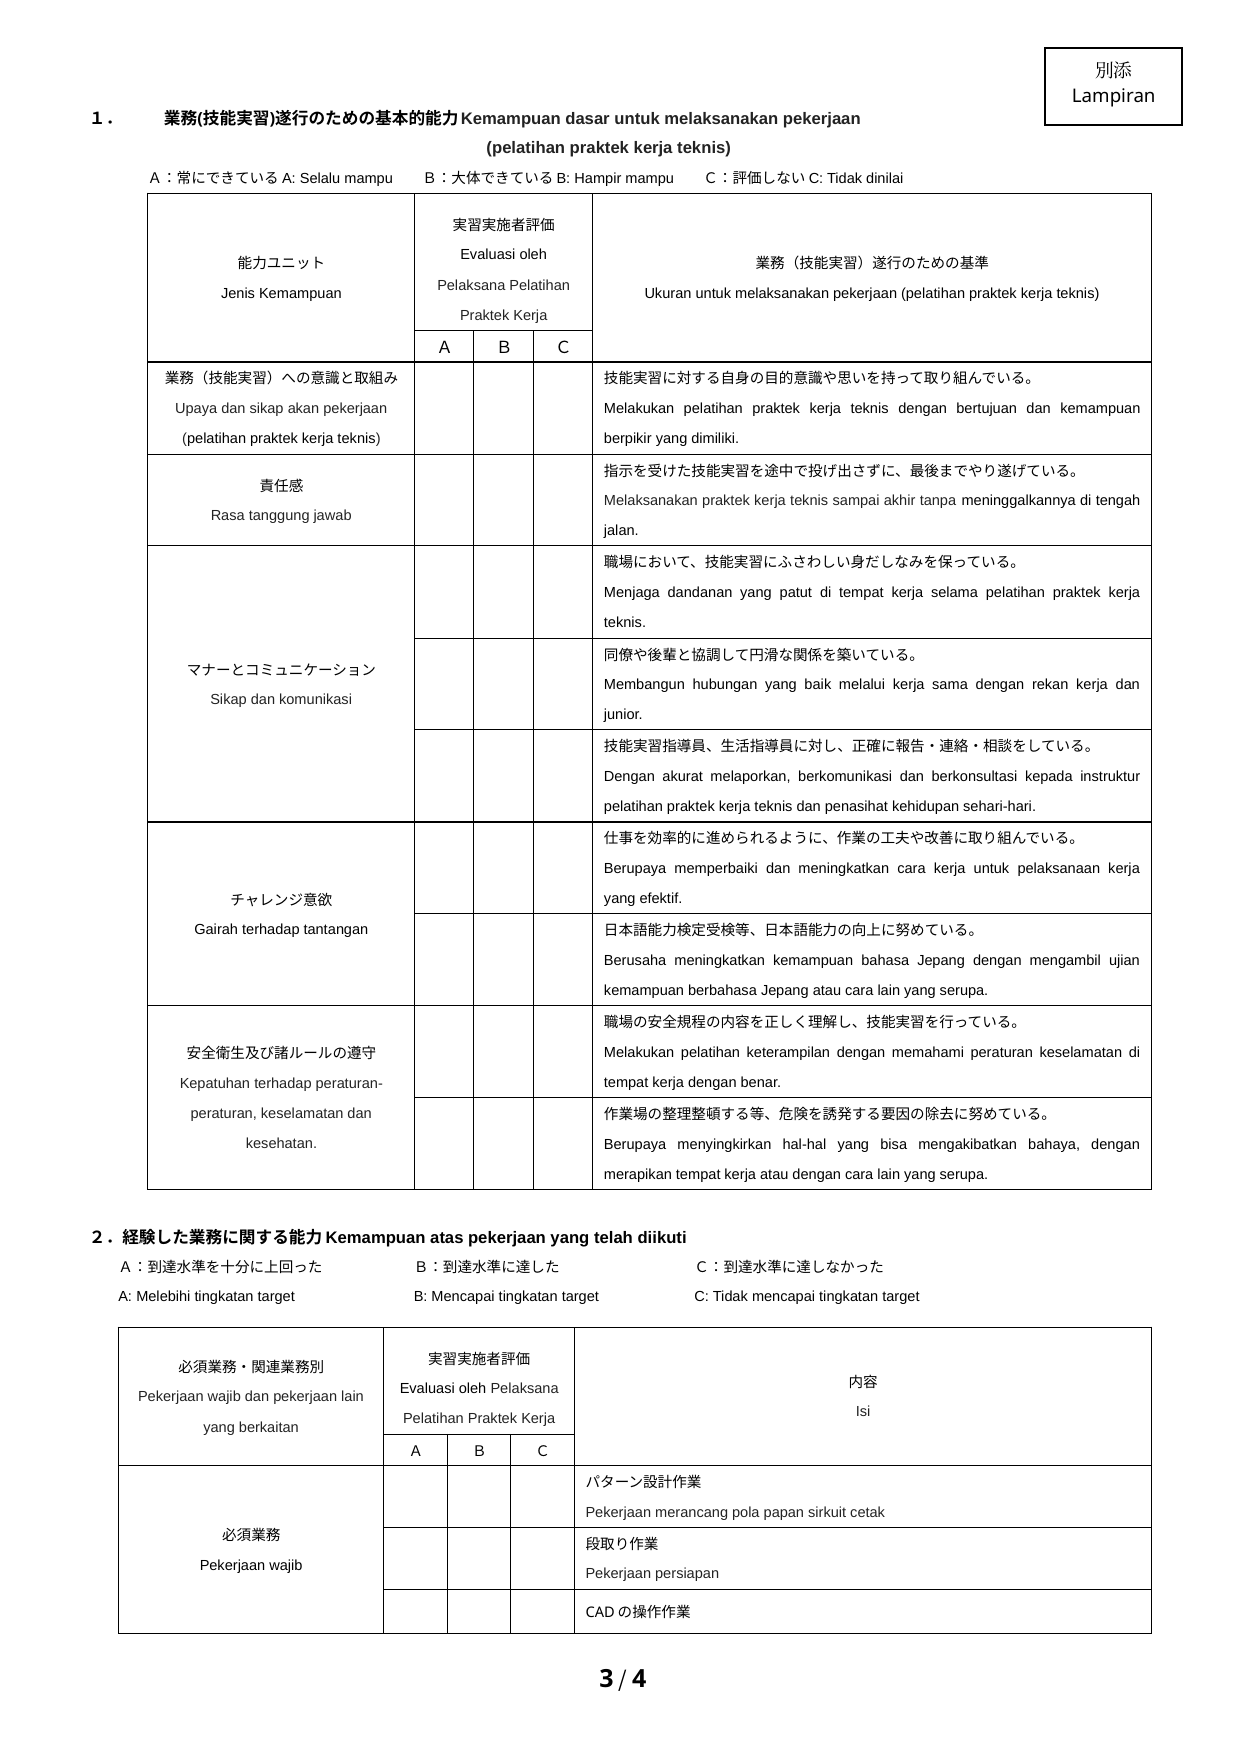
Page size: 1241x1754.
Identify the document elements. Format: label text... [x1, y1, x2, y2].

table_header 実習実施者評価 Evaluasi oleh Pelaksana Pelatihan Praktek Kerja [415, 194, 592, 330]
table_cell パターン設計作業 Pekerjaan merancang pola papan sirkuit cetak [575, 1466, 1151, 1527]
text A: Melebihi tingkatan target B: Mencapai tingkatan target C: Tidak mencapai tingkatan target [118, 1281, 1152, 1312]
table_cell 職場において、技能実習にふさわしい身だしなみを保っている。 Menjaga dandanan yang patut di tempat kerja selama pelatihan praktek kerja teknis. [593, 546, 1151, 637]
table_cell [415, 455, 473, 545]
table_cell [415, 1098, 473, 1189]
table_cell マナーとコミュニケーション Sikap dan komunikasi [148, 546, 414, 821]
table_cell 技能実習指導員、生活指導員に対し、正確に報告・連絡・相談をしている。 Dengan akurat melaporkan, berkomunikasi dan berkonsultasi kepada instruktur pelatihan praktek kerja teknis dan penasihat kehidupan sehari-hari. [593, 730, 1151, 821]
text Ａ：常にできている A: Selalu mampu Ｂ：大体できている B: Hampir mampu Ｃ：評価しない C: Tidak dinilai [118, 162, 1152, 193]
table_cell 日本語能力検定受検等、日本語能力の向上に努めている。 Berusaha meningkatkan kemampuan bahasa Jepang dengan mengambil ujian kemampuan berbahasa Jepang atau cara lain yang serupa. [593, 914, 1151, 1005]
table_cell [474, 363, 533, 453]
table_cell 必須業務 Pekerjaan wajib [119, 1466, 383, 1633]
table_header 実習実施者評価 Evaluasi oleh Pelaksana Pelatihan Praktek Kerja [384, 1328, 574, 1434]
table_cell [474, 1006, 533, 1097]
text ２．経験した業務に関する能力Kemampuan atas pekerjaan yang telah diikuti [89, 1221, 1152, 1251]
table_cell [474, 639, 533, 729]
table_cell [534, 546, 592, 637]
table_cell チャレンジ意欲 Gairah terhadap tantangan [148, 823, 414, 1005]
table_cell [384, 1590, 447, 1633]
table_cell [534, 1098, 592, 1189]
text Ａ：到達水準を十分に上回った Ｂ：到達水準に達した Ｃ：到達水準に達しなかった [118, 1251, 1152, 1281]
table_cell 安全衛生及び諸ルールの遵守 Kepatuhan terhadap peraturan-peraturan, keselamatan dan kesehatan. [148, 1006, 414, 1189]
table_cell 技能実習に対する自身の目的意識や思いを持って取り組んでいる。 Melakukan pelatihan praktek kerja teknis dengan bertujuan dan kemampuan berpikir yang dimiliki. [593, 363, 1151, 453]
table_cell [415, 639, 473, 729]
table_cell 仕事を効率的に進められるように、作業の工夫や改善に取り組んでいる。 Berupaya memperbaiki dan meningkatkan cara kerja untuk pelaksanaan kerja yang efektif. [593, 823, 1151, 913]
table_cell [448, 1590, 510, 1633]
table_cell [415, 823, 473, 913]
table_cell [384, 1528, 447, 1588]
table_cell [415, 1006, 473, 1097]
table_cell [511, 1528, 574, 1588]
table_cell 同僚や後輩と協調して円滑な関係を築いている。 Membangun hubungan yang baik melalui kerja sama dengan rekan kerja dan junior. [593, 639, 1151, 729]
table_cell [415, 914, 473, 1005]
table_cell 指示を受けた技能実習を途中で投げ出さずに、最後までやり遂げている。 Melaksanakan praktek kerja teknis sampai akhir tanpa meninggalkannya di tengah jalan. [593, 455, 1151, 545]
table_cell Ｃ [511, 1435, 574, 1465]
table_cell 作業場の整理整頓する等、危険を誘発する要因の除去に努めている。 Berupaya menyingkirkan hal-hal yang bisa mengakibatkan bahaya, dengan merapikan tempat kerja atau dengan cara lain yang serupa. [593, 1098, 1151, 1189]
table_cell 業務（技能実習）への意識と取組み Upaya dan sikap akan pekerjaan (pelatihan praktek kerja teknis) [148, 363, 414, 453]
list 業務(技能実習)遂行のための基本的能力 Kemampuan dasar untuk melaksanakan pekerjaan [89, 102, 1152, 132]
table_cell [415, 546, 473, 637]
table_cell 段取り作業 Pekerjaan persiapan [575, 1528, 1151, 1588]
table_cell [534, 914, 592, 1005]
table_cell Ｂ [448, 1435, 510, 1465]
table_cell [415, 363, 473, 453]
table_cell [534, 363, 592, 453]
table_cell Ｃ [534, 331, 592, 361]
table_cell [534, 1006, 592, 1097]
table_cell 責任感 Rasa tanggung jawab [148, 455, 414, 545]
table_cell [474, 546, 533, 637]
table_cell [448, 1466, 510, 1527]
table_cell Ａ [415, 331, 473, 361]
table_cell [511, 1466, 574, 1527]
table_cell [534, 455, 592, 545]
table_cell [474, 455, 533, 545]
table_cell [474, 823, 533, 913]
table_cell Ａ [384, 1435, 447, 1465]
table_cell [511, 1590, 574, 1633]
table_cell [575, 1590, 1151, 1633]
table_cell [474, 730, 533, 821]
table_cell Ｂ [474, 331, 533, 361]
table_header 必須業務・関連業務別 Pekerjaan wajib dan pekerjaan lain yang berkaitan [119, 1328, 383, 1465]
table_cell [448, 1528, 510, 1588]
table_cell [474, 914, 533, 1005]
list (pelatihan praktek kerja teknis) [164, 132, 1152, 162]
table_cell [534, 823, 592, 913]
table_header 能力ユニット Jenis Kemampuan [148, 194, 414, 361]
table_cell [384, 1466, 447, 1527]
table_header 業務（技能実習）遂行のための基準 Ukuran untuk melaksanakan pekerjaan (pelatihan praktek kerja teknis) [593, 194, 1151, 361]
table_cell 職場の安全規程の内容を正しく理解し、技能実習を行っている。 Melakukan pelatihan keterampilan dengan memahami peraturan keselamatan di tempat kerja dengan benar. [593, 1006, 1151, 1097]
table_cell [415, 730, 473, 821]
table_cell [534, 730, 592, 821]
table_cell [534, 639, 592, 729]
table_cell [474, 1098, 533, 1189]
table_header 内容 Isi [575, 1328, 1151, 1465]
